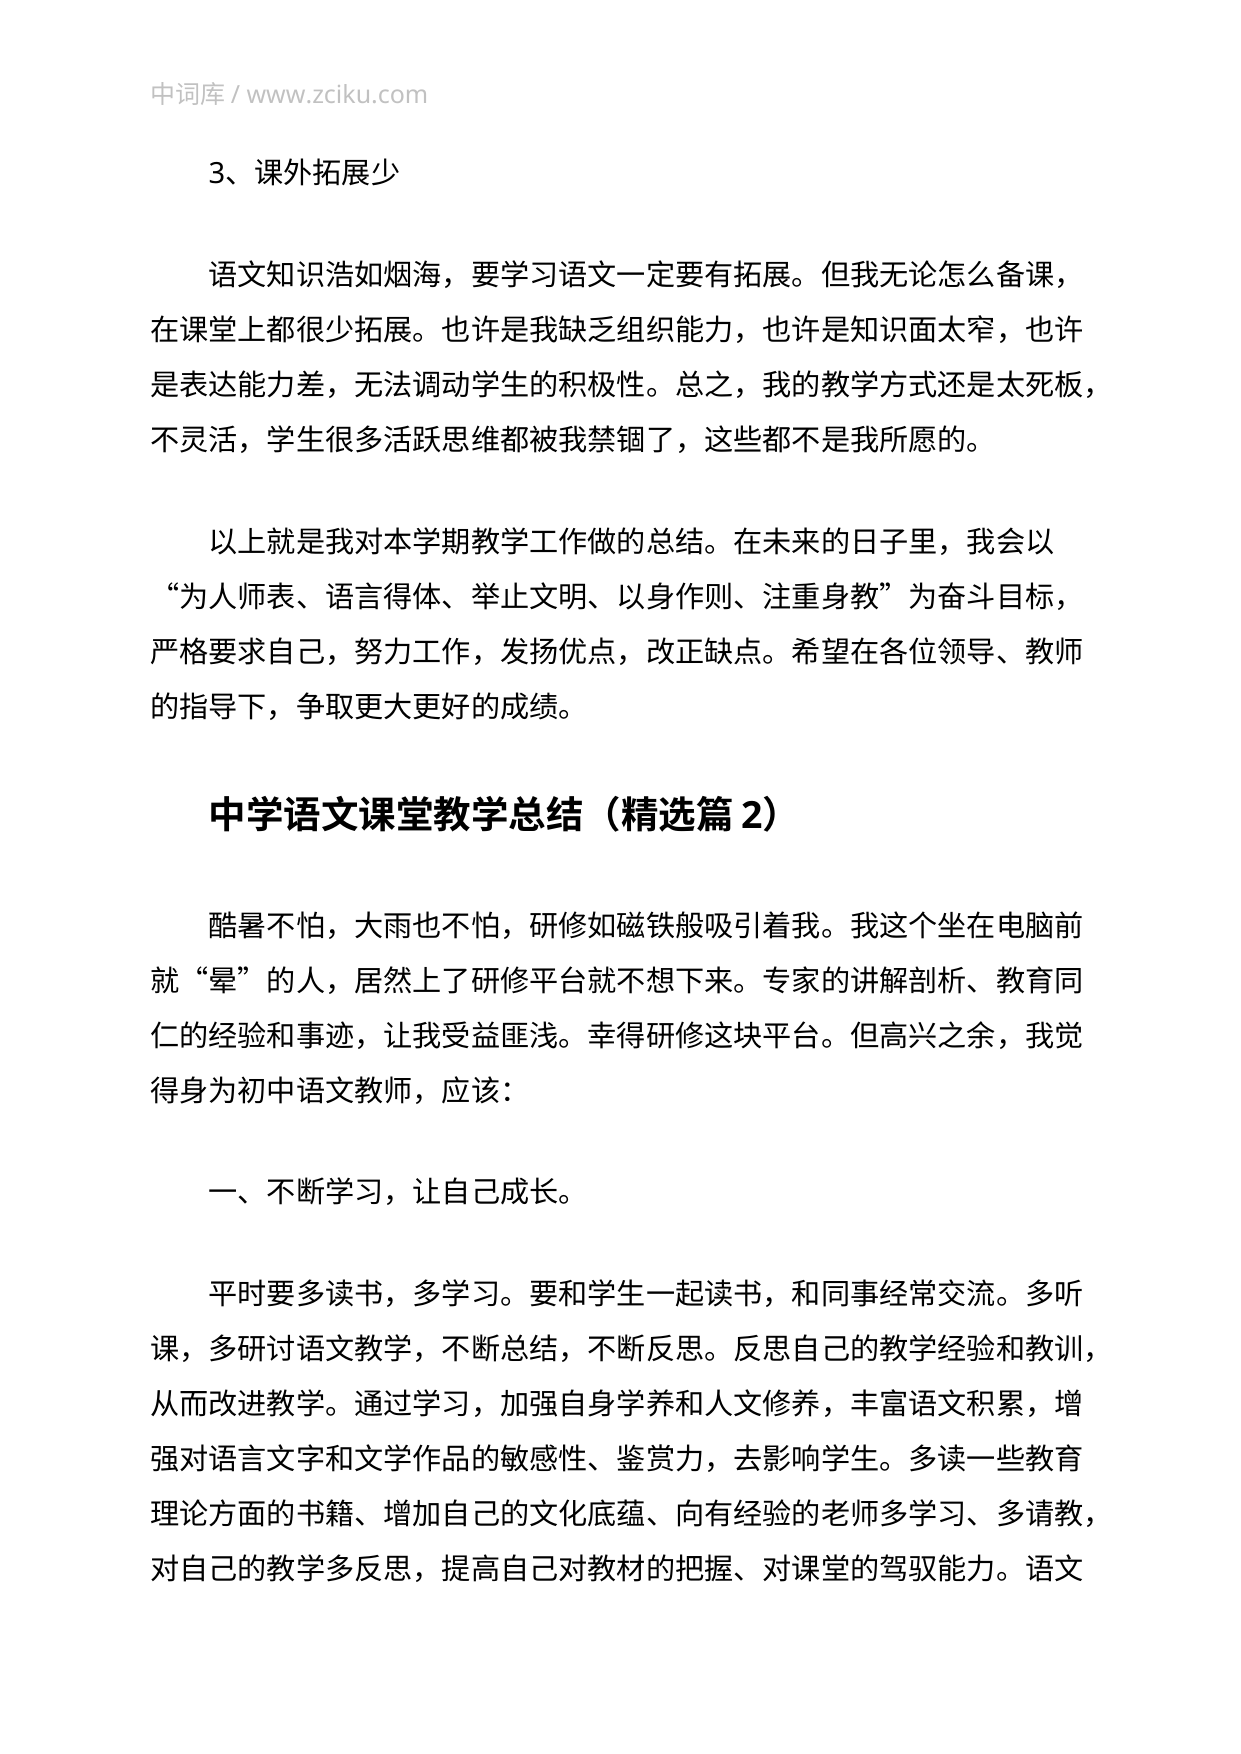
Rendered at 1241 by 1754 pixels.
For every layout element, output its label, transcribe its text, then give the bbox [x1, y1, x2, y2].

text 一、不断学习，让自己成长。 [150, 1169, 1090, 1211]
text 以上就是我对本学期教学工作做的总结。在未来的日子里，我会以“为人师表、语言得体、举止文明、以身作则、注重身教”为奋斗目标，严格要求自己，努力工作，发扬优点，改正缺点。希望在各位领导、教师的指导下，争取更大更好的成绩。 [150, 518, 1090, 725]
text 语文知识浩如烟海，要学习语文一定要有拓展。但我无论怎么备课，在课堂上都很少拓展。也许是我缺乏组织能力，也许是知识面太窄，也许是表达能力差，无法调动学生的积极性。总之，我的教学方式还是太死板，不灵活，学生很多活跃思维都被我禁锢了，这些都不是我所愿的。 [150, 252, 1090, 459]
text 3、课外拓展少 [150, 150, 1090, 192]
text 酷暑不怕，大雨也不怕，研修如磁铁般吸引着我。我这个坐在电脑前就“晕”的人，居然上了研修平台就不想下来。专家的讲解剖析、教育同仁的经验和事迹，让我受益匪浅。幸得研修这块平台。但高兴之余，我觉得身为初中语文教师，应该： [150, 902, 1090, 1109]
text 中学语文课堂教学总结（精选篇2） [150, 785, 1090, 839]
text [150, 1271, 1090, 1587]
